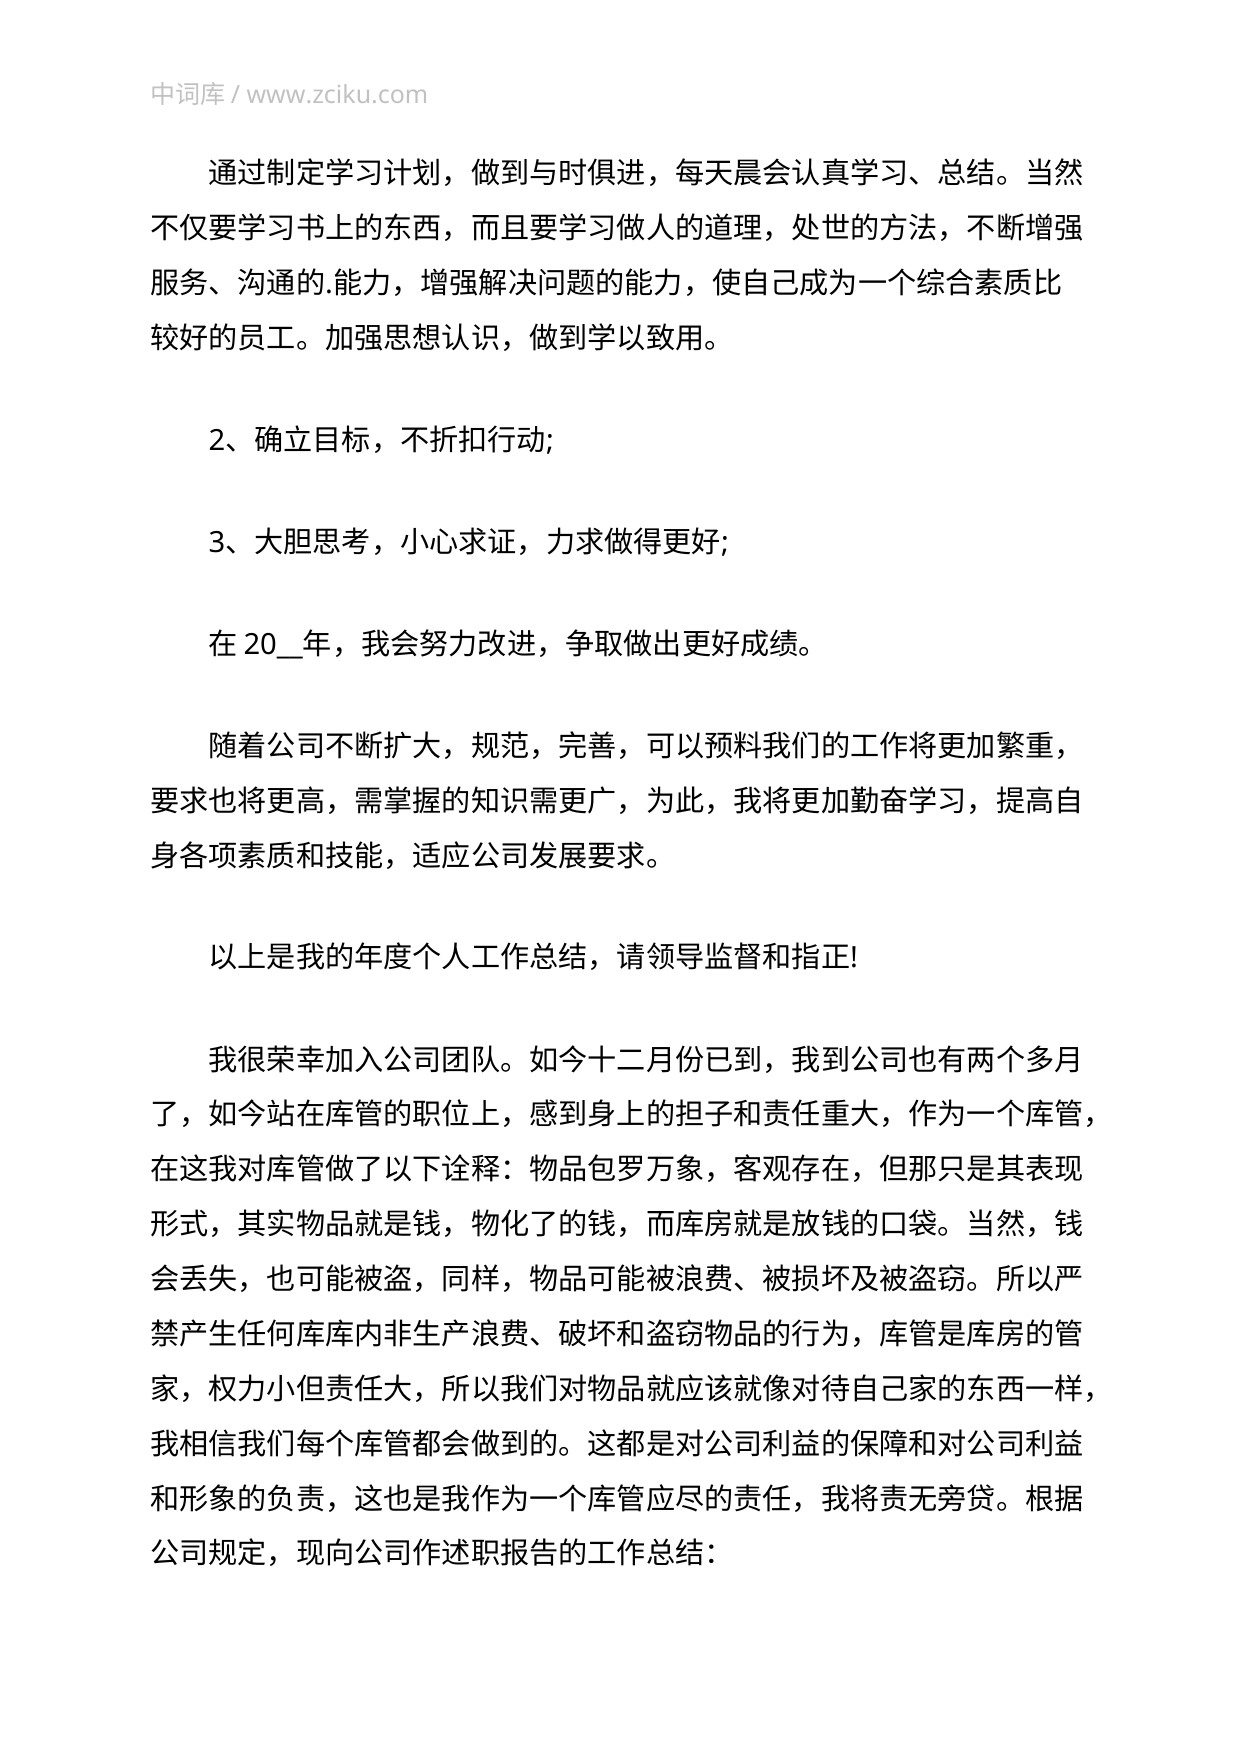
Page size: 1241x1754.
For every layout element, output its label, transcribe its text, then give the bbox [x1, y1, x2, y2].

text 以上是我的年度个人工作总结，请领导监督和指正! [150, 934, 1090, 976]
text 3、大胆思考，小心求证，力求做得更好; [150, 518, 1090, 561]
text 在20__年，我会努力改进，争取做出更好成绩。 [150, 621, 1090, 663]
text 2、确立目标，不折扣行动; [150, 417, 1090, 459]
text 我很荣幸加入公司团队。如今十二月份已到，我到公司也有两个多月了，如今站在库管的职位上，感到身上的担子和责任重大，作为一个库管，在这我对库管做了以下诠释：物品包罗万象，客观存在，但那只是其表现形式，其实物品就是钱，物化了的钱，而库房就是放钱的口袋。当然，钱会丢失，也可能被盗，同样，物品可能被浪费、被损坏及被盗窃。所以严禁产生任何库库内非生产浪费、破坏和盗窃物品的行为，库管是库房的管家，权力小但责任大，所以我们对物品就应该就像对待自己家的东西一样，我相信我们每个库管都会做到的。这都是对公司利益的保障和对公司利益和形象的负责，这也是我作为一个库管应尽的责任，我将责无旁贷。根据公司规定，现向公司作述职报告的工作总结： [150, 1036, 1090, 1572]
text 通过制定学习计划，做到与时俱进，每天晨会认真学习、总结。当然不仅要学习书上的东西，而且要学习做人的道理，处世的方法，不断增强服务、沟通的.能力，增强解决问题的能力，使自己成为一个综合素质比较好的员工。加强思想认识，做到学以致用。 [150, 150, 1090, 357]
text 随着公司不断扩大，规范，完善，可以预料我们的工作将更加繁重，要求也将更高，需掌握的知识需更广，为此，我将更加勤奋学习，提高自身各项素质和技能，适应公司发展要求。 [150, 722, 1090, 874]
